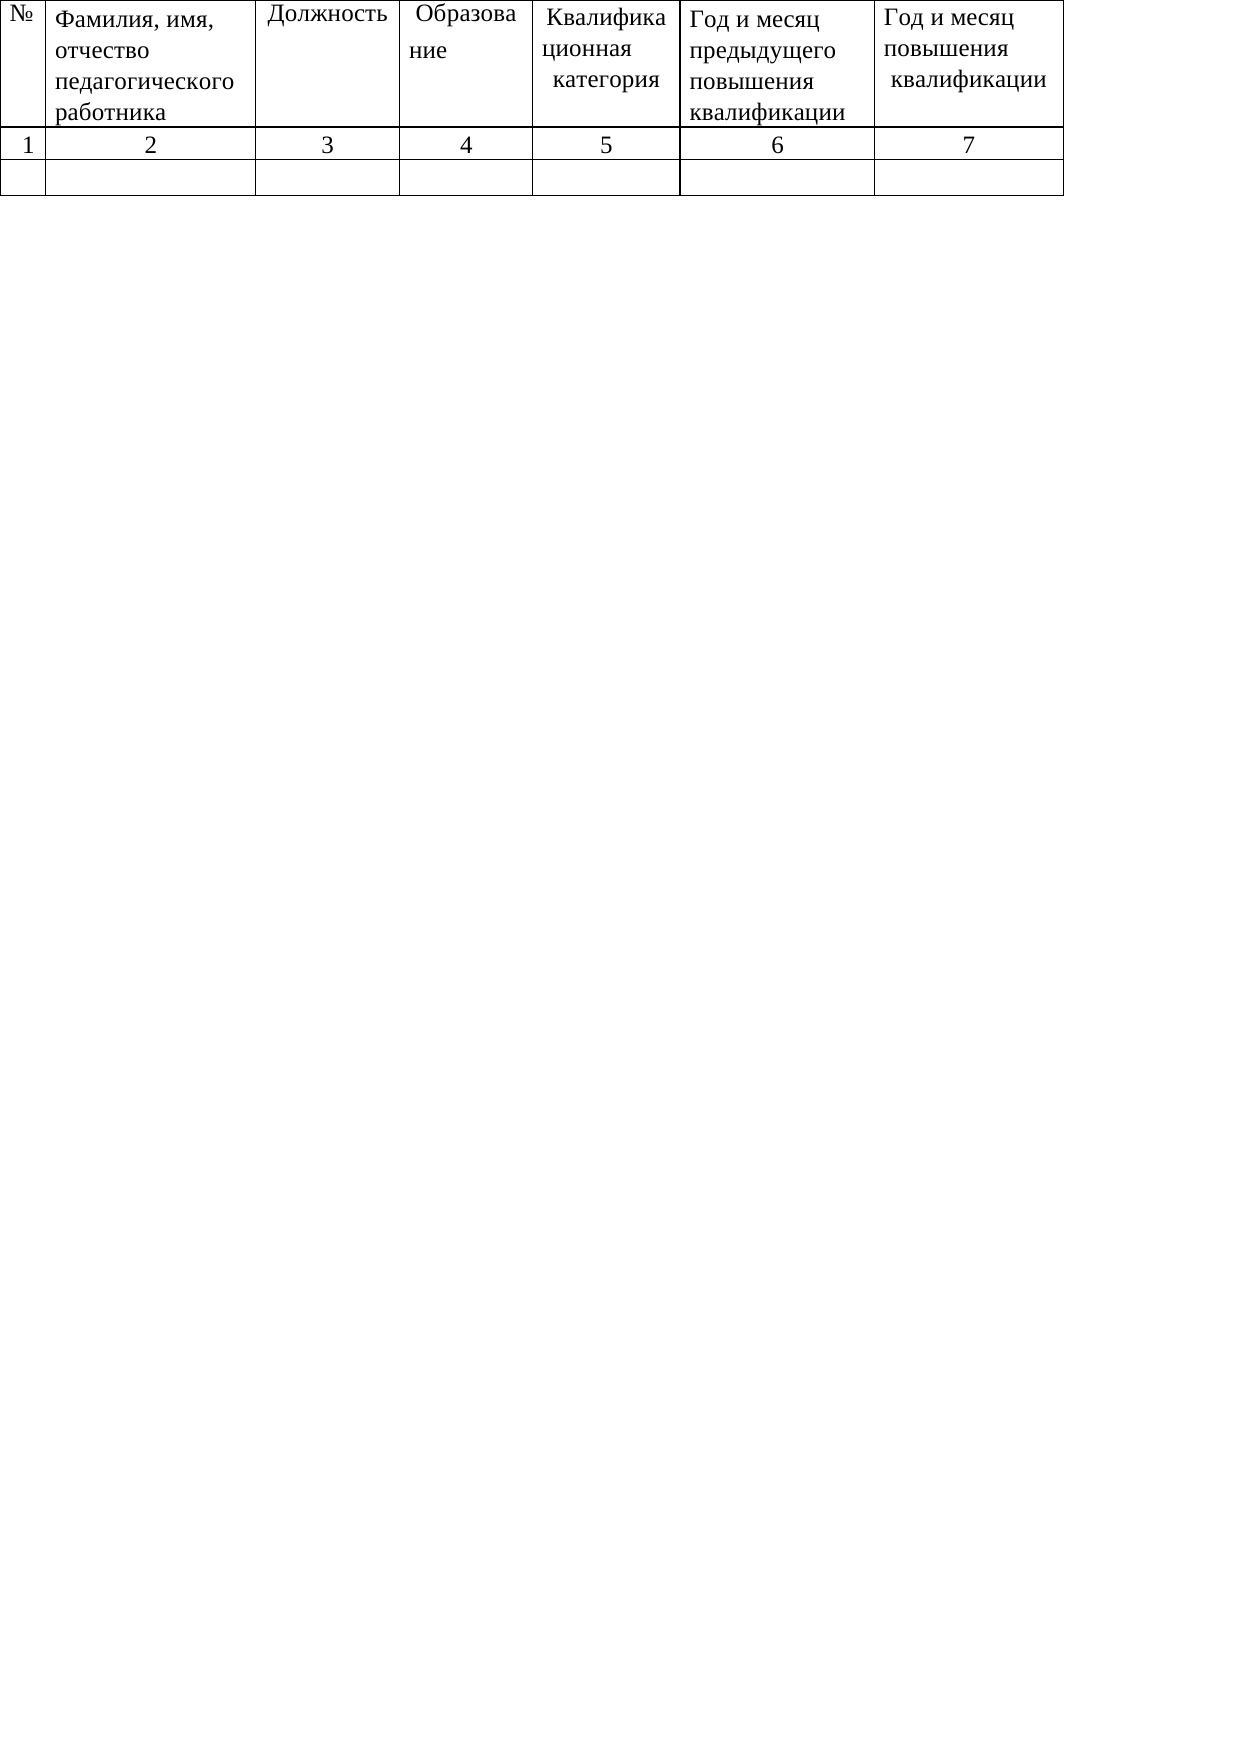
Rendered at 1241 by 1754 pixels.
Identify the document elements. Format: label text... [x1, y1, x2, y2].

table_cell [875, 160, 1063, 195]
table_header Год и месяц предыдущего повышения квалификации [681, 1, 874, 126]
table_cell [256, 160, 399, 195]
table_cell 6 [681, 128, 874, 159]
table_header Образова ние [400, 1, 532, 126]
table_cell 1 [1, 128, 45, 159]
table_header Фамилия, имя, отчество педагогического работника [46, 1, 255, 126]
table_header Год и месяц повышения квалификации [875, 1, 1063, 126]
table_cell 5 [533, 128, 679, 159]
table_cell [46, 160, 255, 195]
table_header Квалифика ционная категория [533, 1, 679, 126]
table_cell 2 [46, 128, 255, 159]
table_cell 7 [875, 128, 1063, 159]
table_cell 3 [256, 128, 399, 159]
table_header Должность [256, 1, 399, 126]
table_cell [681, 160, 874, 195]
table_cell [533, 160, 679, 195]
table_cell 4 [400, 128, 532, 159]
table_header № [1, 1, 45, 126]
table_cell [1, 160, 45, 195]
table_cell [400, 160, 532, 195]
